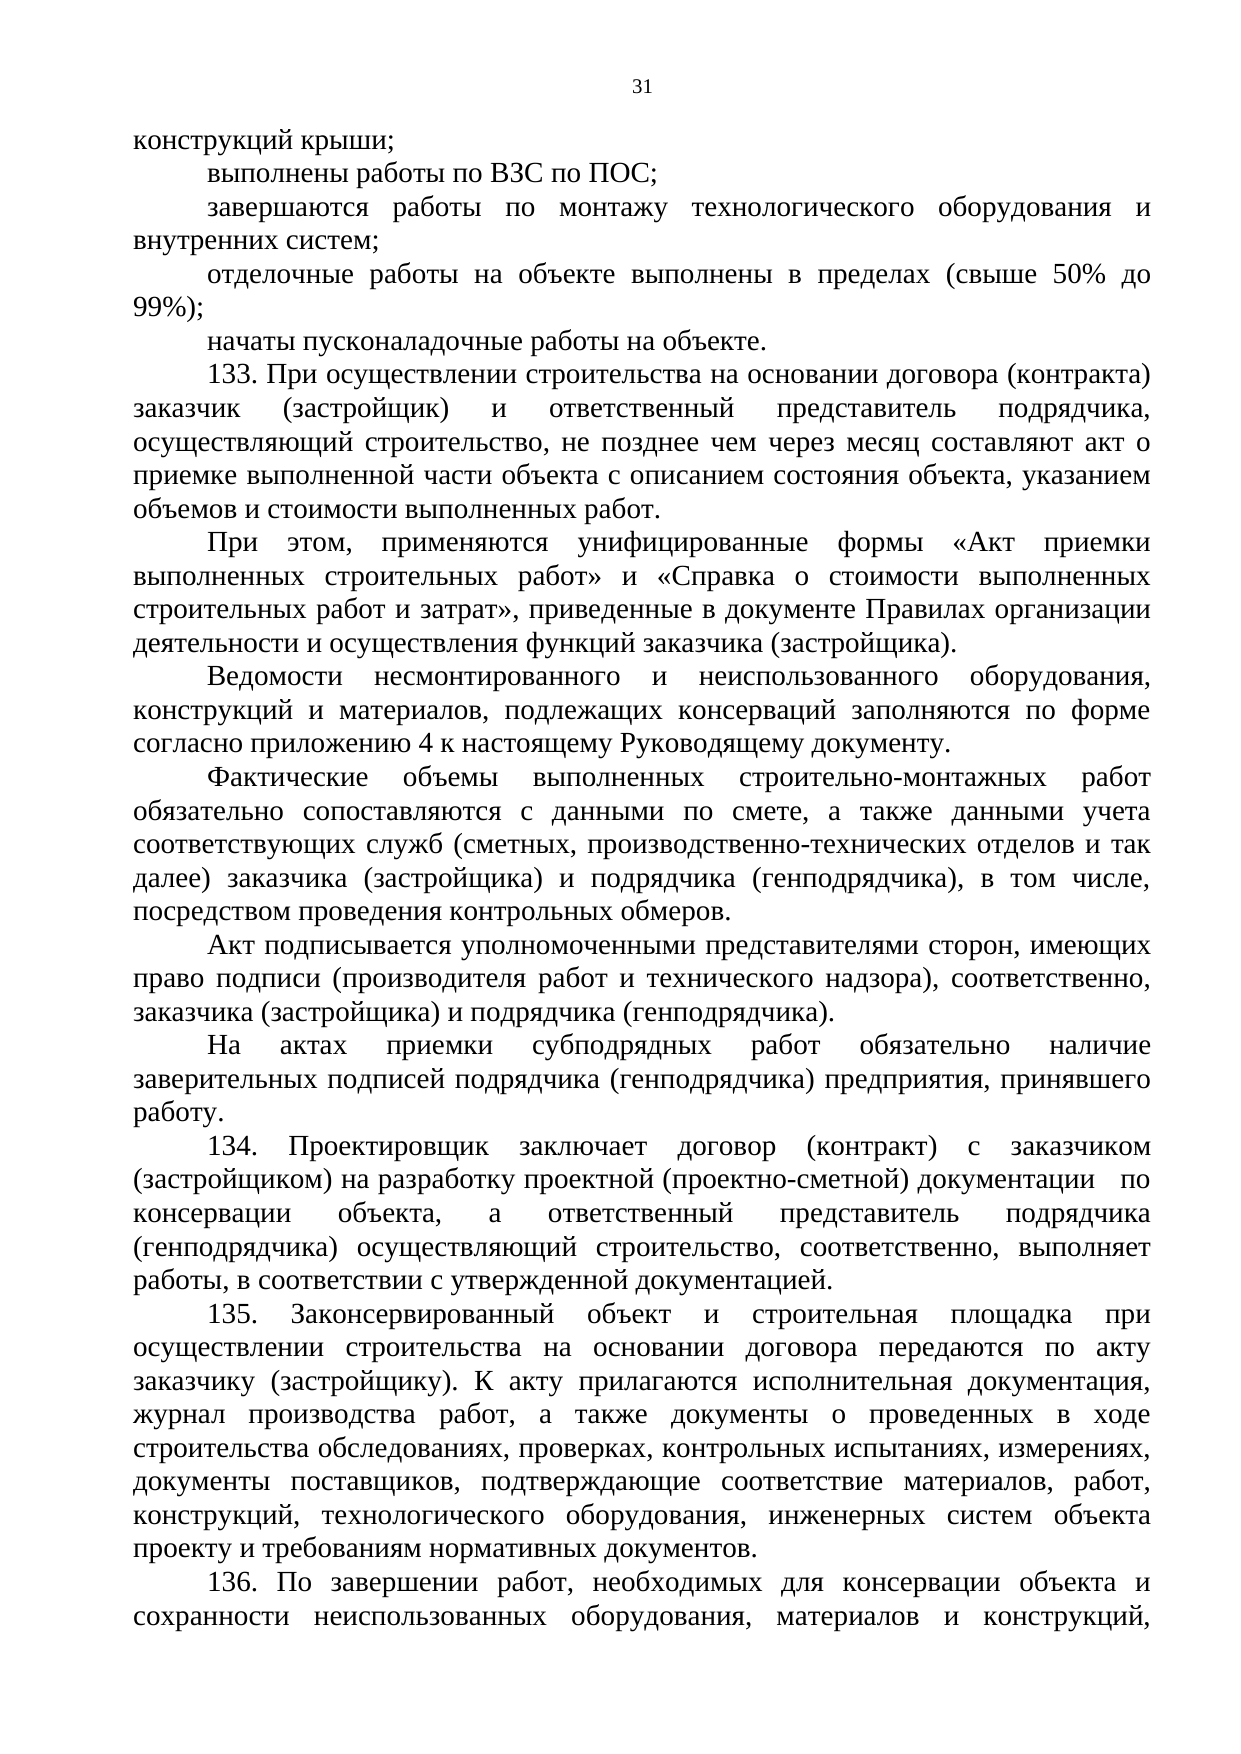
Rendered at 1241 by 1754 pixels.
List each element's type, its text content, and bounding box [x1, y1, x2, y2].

text Ведомости несмонтированного и неиспользованного оборудования, конструкций и материалов, подлежащих консерваций заполняются по форме согласно приложению 4 к настоящему Руководящему документу. [133, 658, 1152, 759]
text начаты пусконаладочные работы на объекте. [133, 323, 1152, 357]
text завершаются работы по монтажу технологического оборудования и внутренних систем; [133, 189, 1152, 256]
text выполнены работы по ВЗС по ПОС; [133, 155, 1152, 189]
text Акт подписывается уполномоченными представителями сторон, имеющих право подписи (производителя работ и технического надзора), соответственно, заказчика (застройщика) и подрядчика (генподрядчика). [133, 927, 1152, 1027]
text 134. Проектировщик заключает договор (контракт) с заказчиком (застройщиком) на разработку проектной (проектно-сметной) документации по консервации объекта, а ответственный представитель подрядчика (генподрядчика) осуществляющий строительство, соответственно, выполняет работы, в соответствии с утвержденной документацией. [133, 1128, 1152, 1296]
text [133, 1564, 1152, 1631]
text При этом, применяются унифицированные формы «Акт приемки выполненных строительных работ» и «Справка о стоимости выполненных строительных работ и затрат», приведенные в документе Правилах организации деятельности и осуществления функций заказчика (застройщика). [133, 524, 1152, 658]
text 135. Законсервированный объект и строительная площадка при осуществлении строительства на основании договора передаются по акту заказчику (застройщику). К акту прилагаются исполнительная документация, журнал производства работ, а также документы о проведенных в ходе строительства обследованиях, проверках, контрольных испытаниях, измерениях, документы поставщиков, подтверждающие соответствие материалов, работ, конструкций, технологического оборудования, инженерных систем объекта проекту и требованиям нормативных документов. [133, 1296, 1152, 1564]
text Фактические объемы выполненных строительно-монтажных работ обязательно сопоставляются с данными по смете, а также данными учета соответствующих служб (сметных, производственно-технических отделов и так далее) заказчика (застройщика) и подрядчика (генподрядчика), в том числе, посредством проведения контрольных обмеров. [133, 759, 1152, 927]
text 133. При осуществлении строительства на основании договора (контракта) заказчик (застройщик) и ответственный представитель подрядчика, осуществляющий строительство, не позднее чем через месяц составляют акт о приемке выполненной части объекта с описанием состояния объекта, указанием объемов и стоимости выполненных работ. [133, 357, 1152, 524]
text отделочные работы на объекте выполнены в пределах (свыше 50% до 99%); [133, 256, 1152, 323]
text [133, 122, 1152, 155]
text На актах приемки субподрядных работ обязательно наличие заверительных подписей подрядчика (генподрядчика) предприятия, принявшего работу. [133, 1027, 1152, 1128]
